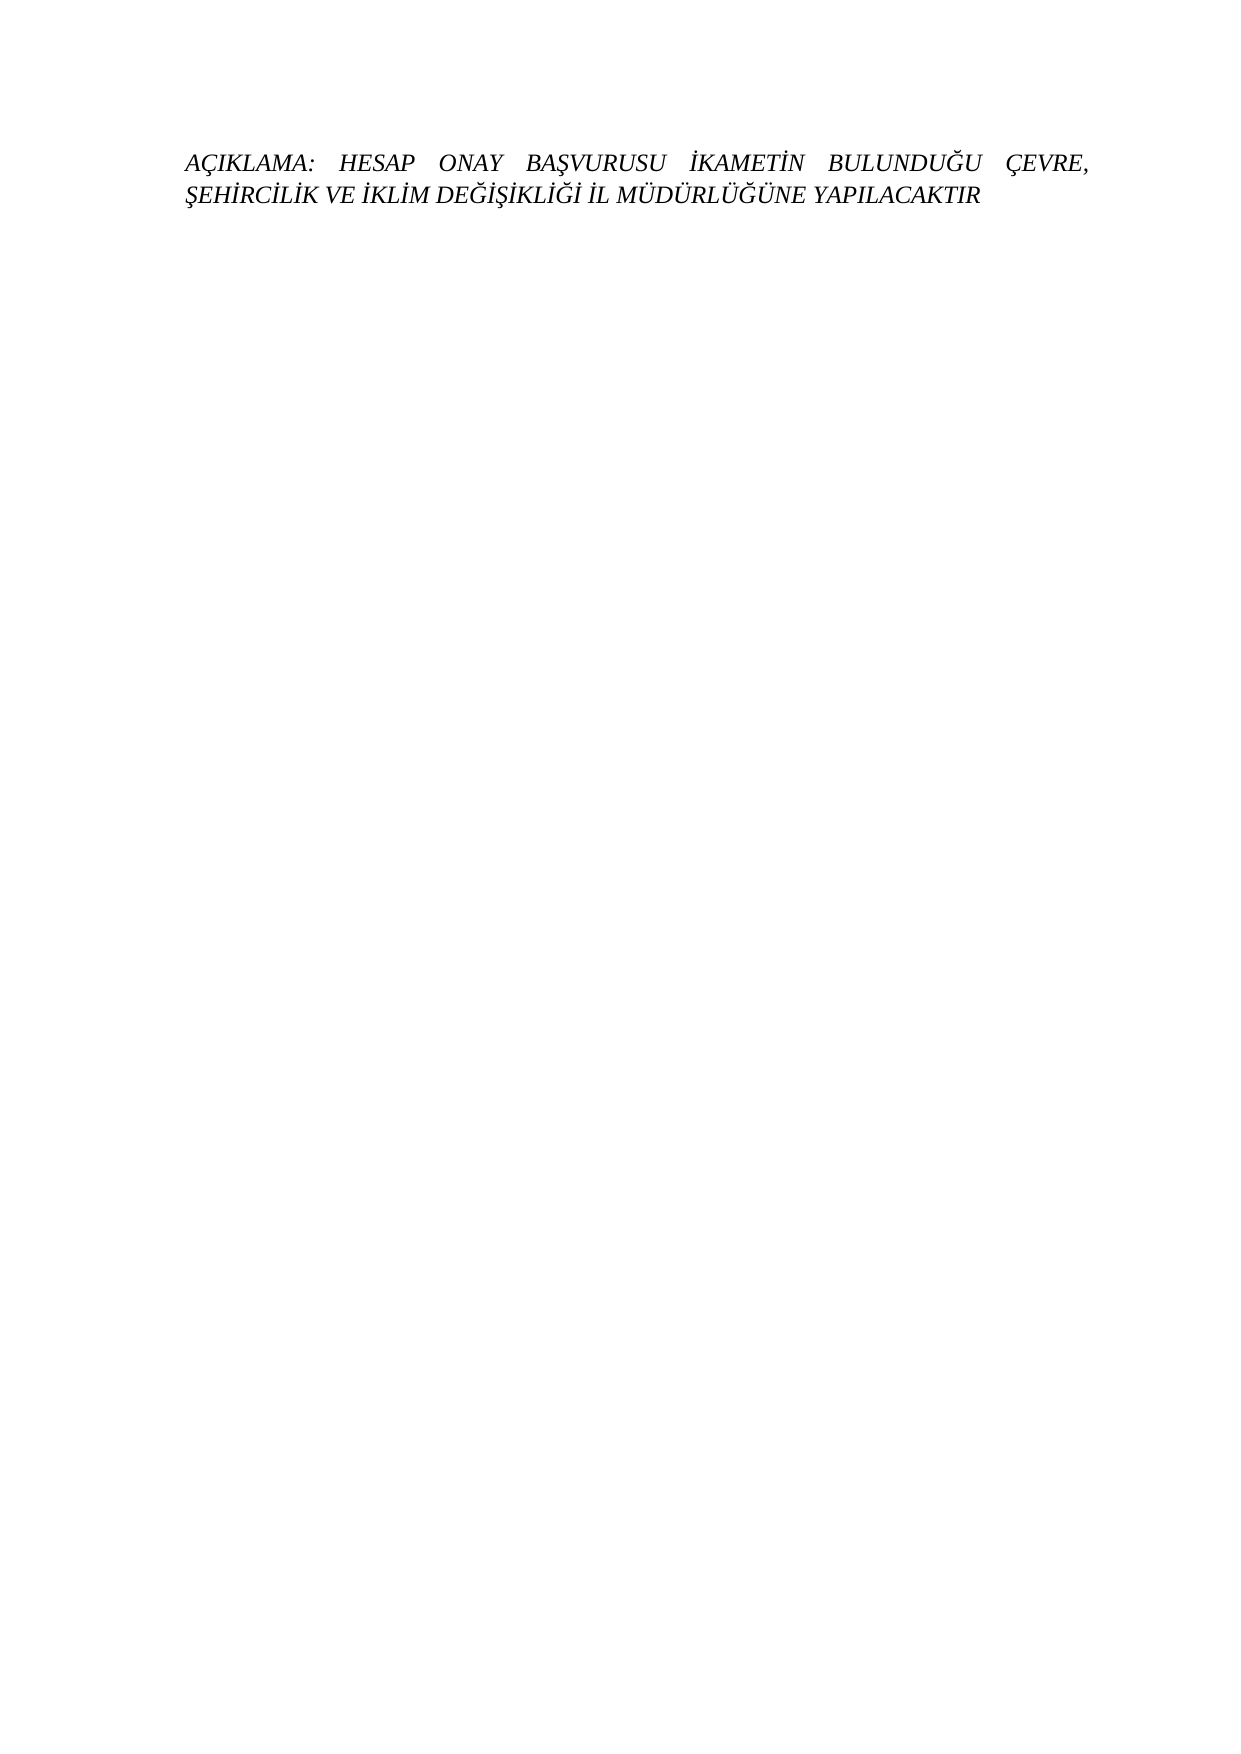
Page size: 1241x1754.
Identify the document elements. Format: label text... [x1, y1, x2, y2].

text AÇIKLAMA: HESAP ONAY BAŞVURUSU İKAMETİN BULUNDUĞU ÇEVRE, ŞEHİRCİLİK VE İKLİM DEĞİŞİKLİĞİ İL MÜDÜRLÜĞÜNE YAPILACAKTIR [185, 148, 1093, 209]
